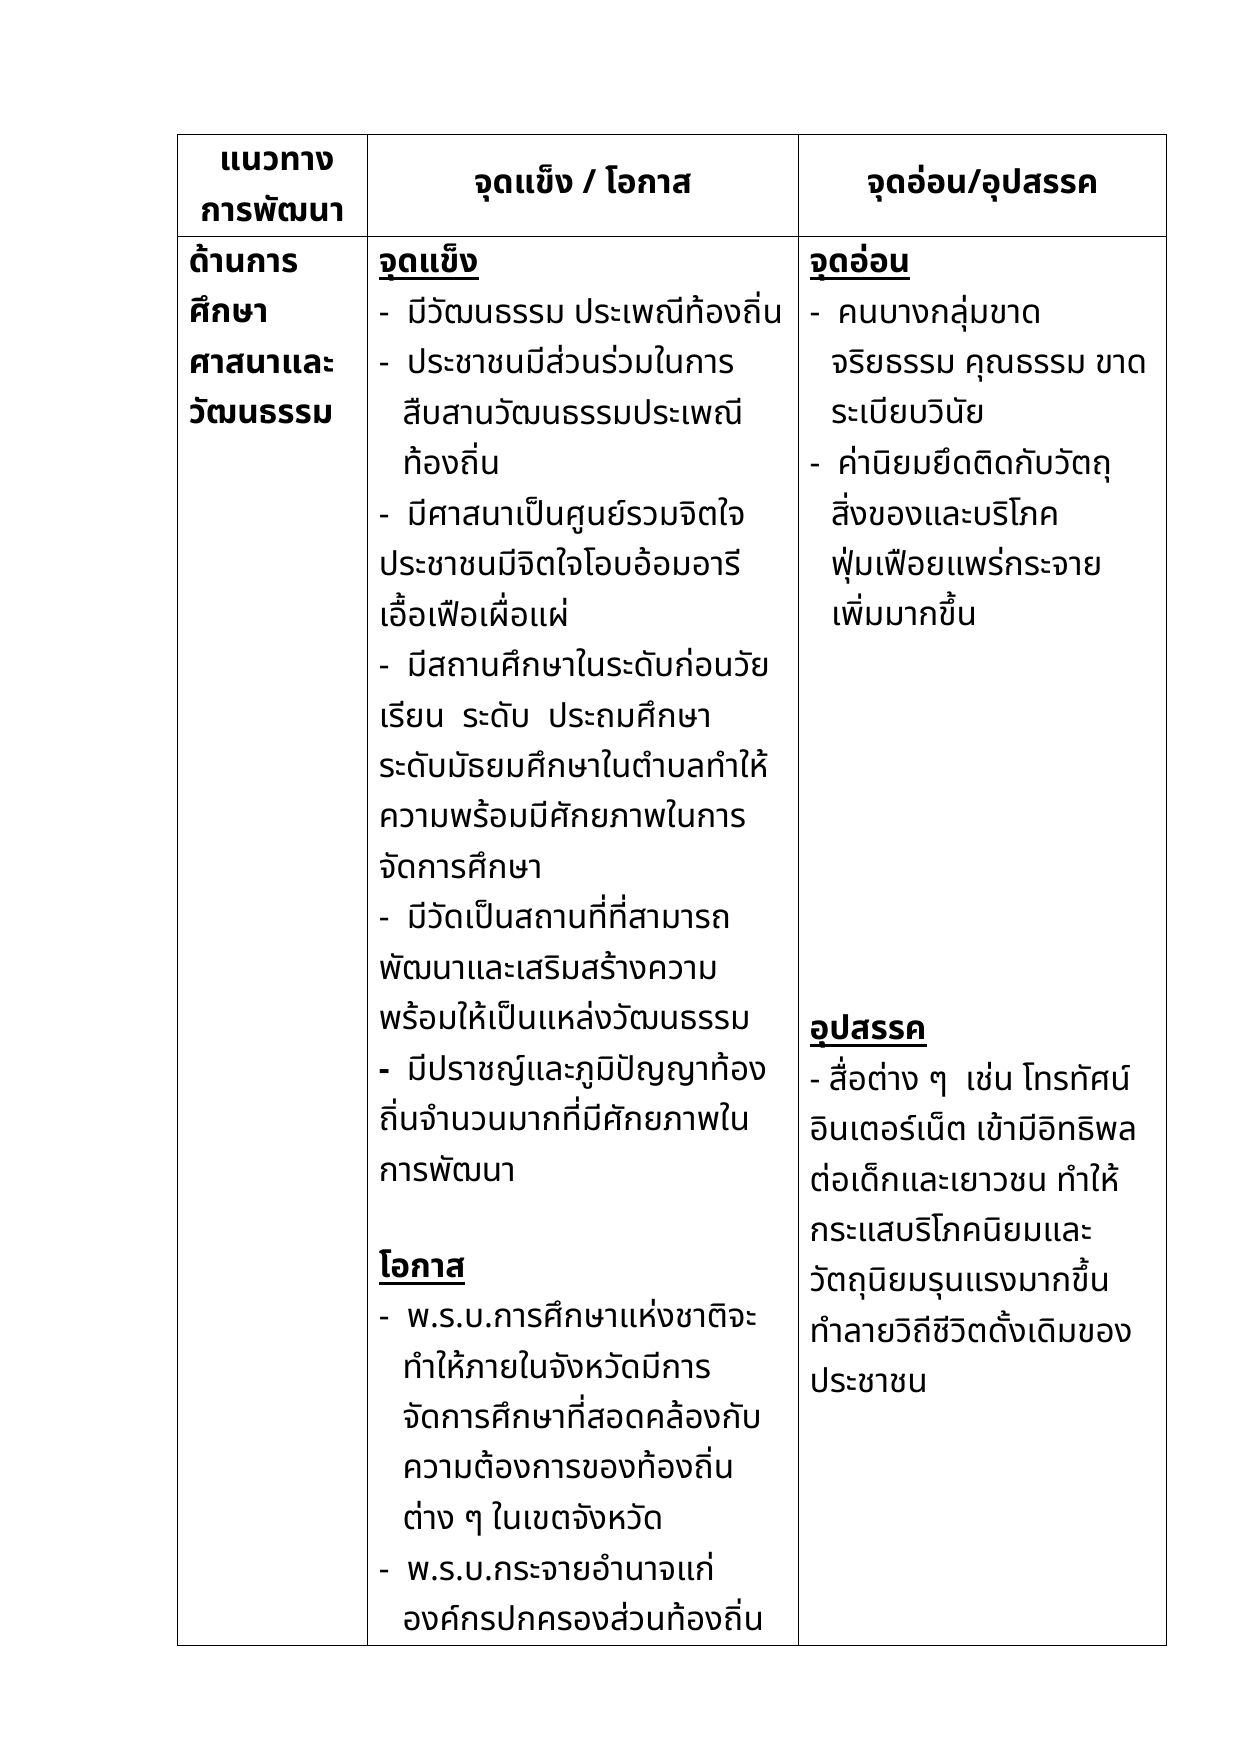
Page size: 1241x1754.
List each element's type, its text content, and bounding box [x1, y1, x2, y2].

table_header จุดอ่อน/อุปสรรค [799, 135, 1166, 236]
table_header จุดแข็ง / โอกาส [368, 135, 798, 236]
table_header แนวทาง การพัฒนา [178, 135, 367, 236]
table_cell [178, 237, 367, 1645]
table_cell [368, 237, 798, 1645]
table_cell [799, 237, 1166, 1645]
